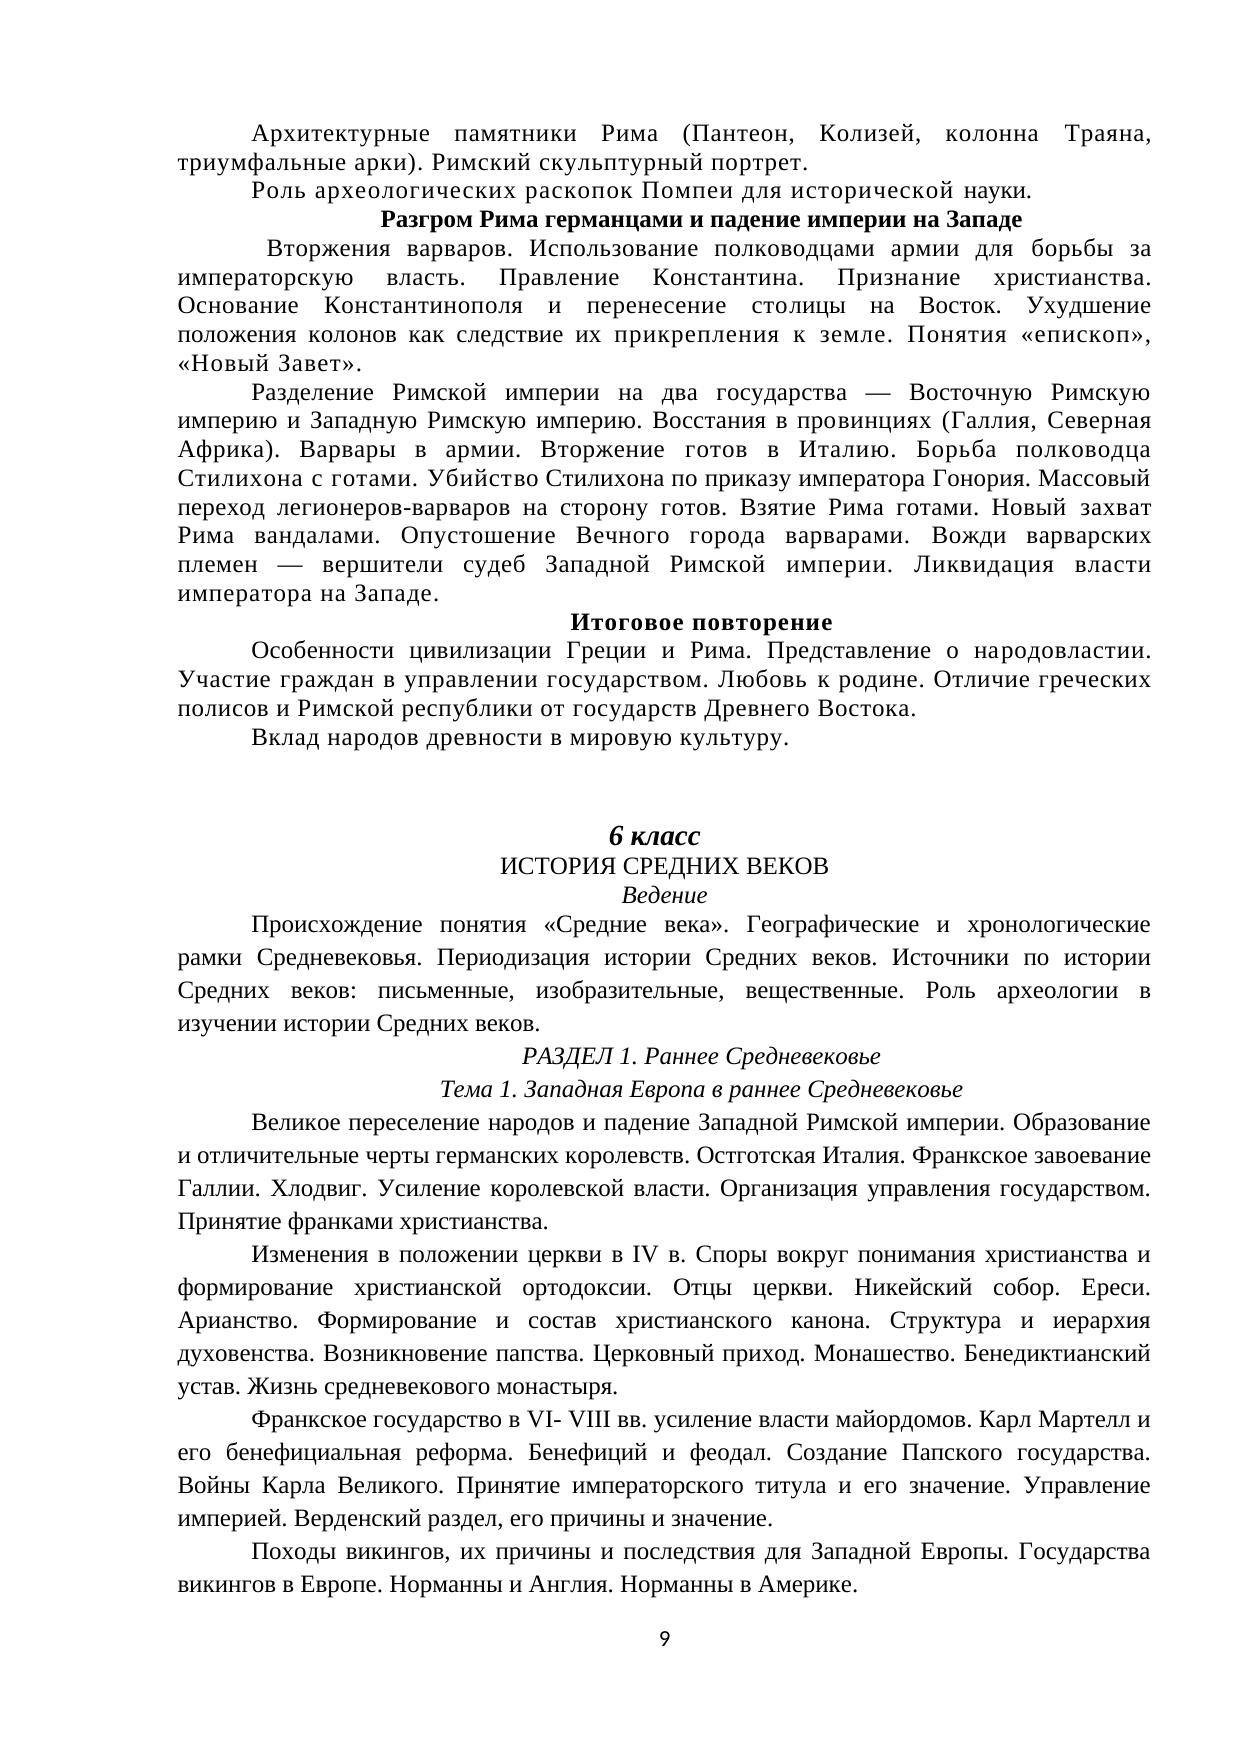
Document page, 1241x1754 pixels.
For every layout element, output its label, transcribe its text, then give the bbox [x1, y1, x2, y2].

text Вклад народов древности в мировую культуру. [177, 722, 1152, 751]
text Ведение [177, 880, 1152, 909]
text Походы викингов, их причины и последствия для Западной Европы. Государства викингов в Европе. Норманны и Англия. Норманны в Америке. [177, 1536, 1152, 1598]
text РАЗДЕЛ 1. Раннее Средневековье [177, 1041, 1152, 1069]
text Вторжения варваров. Использование полководцами армии для борьбы за императорскую власть. Правление Константина. Признание христианства. Основание Константинополя и перенесение столицы на Восток. Ухудшение положения колонов как следствие их прикрепления к земле. Понятия «епископ», «Новый Завет». [177, 233, 1152, 377]
text 6 класс [83, 818, 1152, 851]
text Тема 1. Западная Европа в раннее Средневековье [177, 1074, 1152, 1103]
text Франкское государство в VI- VIII вв. усиление власти майордомов. Карл Мартелл и его бенефициальная реформа. Бенефиций и феодал. Создание Папского государства. Войны Карла Великого. Принятие императорского титула и его значение. Управление империей. Верденский раздел, его причины и значение. [177, 1404, 1152, 1532]
text Изменения в положении церкви в IV в. Споры вокруг понимания христианства и формирование христианской ортодоксии. Отцы церкви. Никейский собор. Ереси. Арианство. Формирование и состав христианского канона. Структура и иерархия духовенства. Возникновение папства. Церковный приход. Монашество. Бенедиктианский устав. Жизнь средневекового монастыря. [177, 1239, 1152, 1400]
text Происхождение понятия «Средние века». Географические и хронологические рамки Средневековья. Периодизация истории Средних веков. Источники по истории Средних веков: письменные, изобразительные, вещественные. Роль археологии в изучении истории Средних веков. [177, 909, 1152, 1037]
text Особенности цивилизации Греции и Рима. Представление о народовластии. Участие граждан в управлении государством. Любовь к родине. Отличие греческих полисов и Римской республики от государств Древнего Востока. [177, 636, 1152, 722]
text Роль археологических раскопок Помпеи для исторической науки. [177, 176, 1152, 204]
text ИСТОРИЯ СРЕДНИХ ВЕКОВ [177, 851, 1152, 880]
text Разгром Рима германцами и падение империи на Западе [177, 204, 1152, 233]
text Разделение Римской империи на два государства — Восточную Римскую империю и Западную Римскую империю. Восстания в провинциях (Галлия, Северная Африка). Варвары в армии. Вторжение готов в Италию. Борьба полководца Стилихона с готами. Убийство Стилихона по приказу императора Гонория. Массовый переход легионеров-варваров на сторону готов. Взятие Рима готами. Новый захват Рима вандалами. Опустошение Вечного города варварами. Вожди варварских племен — вершители судеб Западной Римской империи. Ликвидация власти императора на Западе. [177, 377, 1152, 607]
text Итоговое повторение [177, 607, 1152, 636]
text Великое переселение народов и падение Западной Римской империи. Образование и отличительные черты германских королевств. Остготская Италия. Франкское завоевание Галлии. Хлодвиг. Усиление королевской власти. Организация управления государством. Принятие франками христианства. [177, 1107, 1152, 1235]
text Архитектурные памятники Рима (Пантеон, Колизей, колонна Траяна, триумфальные арки). Римский скульптурный портрет. [177, 118, 1152, 176]
